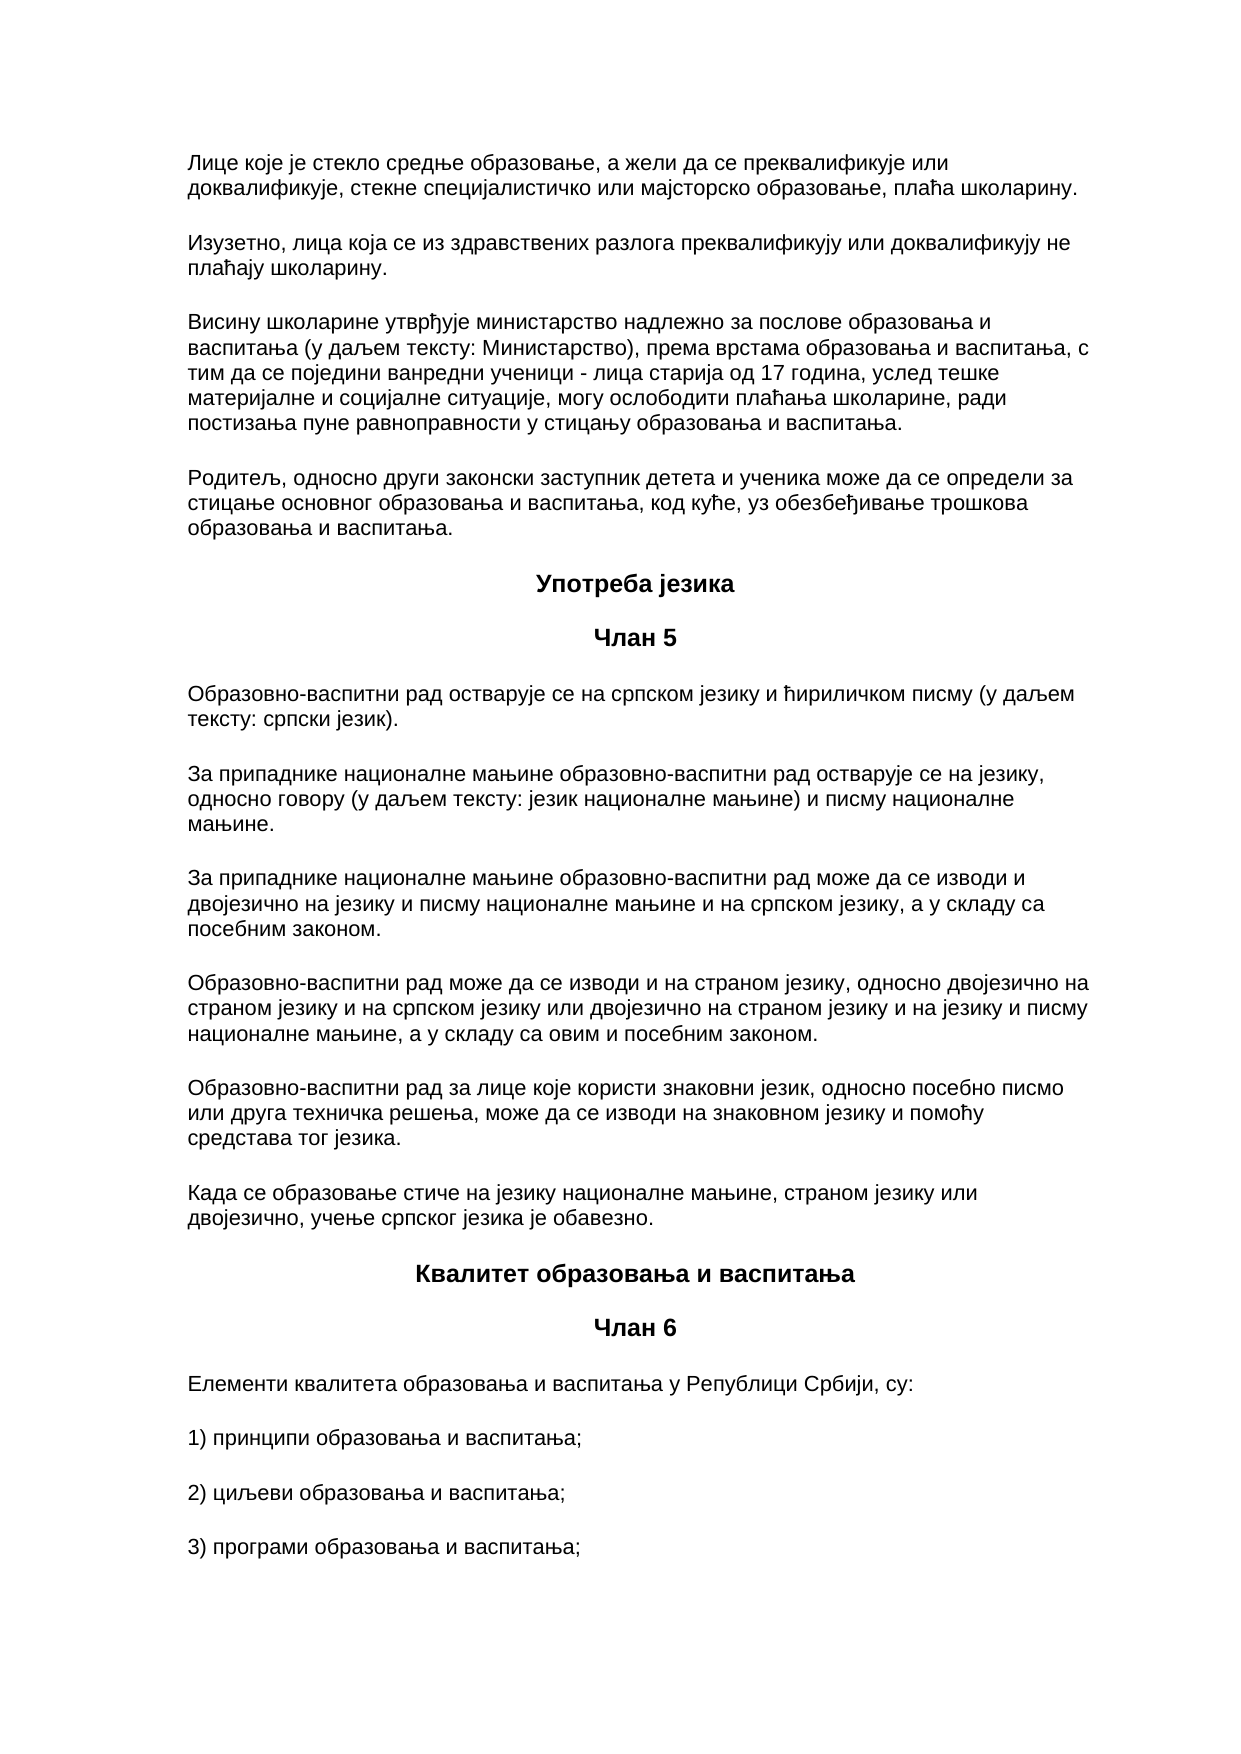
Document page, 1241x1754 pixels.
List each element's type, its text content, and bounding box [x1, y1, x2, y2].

text За припаднике националне мањине образовно-васпитни рад остварује се на језику, односно говору (у даљем тексту: језик националне мањине) и писму националне мањине. [187, 760, 1090, 836]
text За припаднике националне мањине образовно-васпитни рад може да се изводи и двојезично на језику и писму националне мањине и на српском језику, а у складу са посебним законом. [187, 865, 1090, 941]
text Висину школарине утврђује министарство надлежно за послове образовања и васпитања (у даљем тексту: Министарство), према врстама образовања и васпитања, с тим да се поједини ванредни ученици - лица старија од 17 година, услед тешке материјалне и социјалне ситуације, могу ослободити плаћања школарине, ради постизања пуне равноправности у стицању образовања и васпитања. [187, 309, 1090, 435]
text Изузетно, лица која се из здравствених разлога преквалификују или доквалификују не плаћају школарину. [187, 229, 1090, 280]
text Родитељ, односно други законски заступник детета и ученика може да се определи за стицање основног образовања и васпитања, код куће, уз обезбеђивање трошкова образовања и васпитања. [187, 464, 1090, 540]
text Образовно-васпитни рад остварује се на српском језику и ћириличком писму (у даљем тексту: српски језик). [187, 681, 1090, 731]
text Образовно-васпитни рад може да се изводи и на страном језику, односно двојезично на страном језику и на српском језику или двојезично на страном језику и на језику и писму националне мањине, а у складу са овим и посебним законом. [187, 970, 1090, 1046]
text 2) циљеви образовања и васпитања; [187, 1479, 1090, 1505]
text Образовно-васпитни рад за лице које користи знаковни језик, односно посебно писмо или друга техничка решења, може да се изводи на знаковном језику и помоћу средстава тог језика. [187, 1075, 1090, 1150]
text Квалитет образовања и васпитања [187, 1259, 1090, 1288]
text Када се образовање стиче на језику националне мањине, страном језику или двојезично, учење српског језика је обавезно. [187, 1179, 1090, 1230]
text Члан 5 [187, 623, 1090, 652]
text Употреба језика [187, 569, 1090, 598]
text 3) програми образовања и васпитања; [187, 1534, 1090, 1559]
text Члан 6 [187, 1313, 1090, 1342]
text Елементи квалитета образовања и васпитања у Републици Србији, су: [187, 1371, 1090, 1396]
text 1) принципи образовања и васпитања; [187, 1425, 1090, 1450]
text Лице које је стекло средње образовање, а жели да се преквалификује или доквалификује, стекне специјалистичко или мајсторско образовање, плаћа школарину. [187, 150, 1090, 200]
